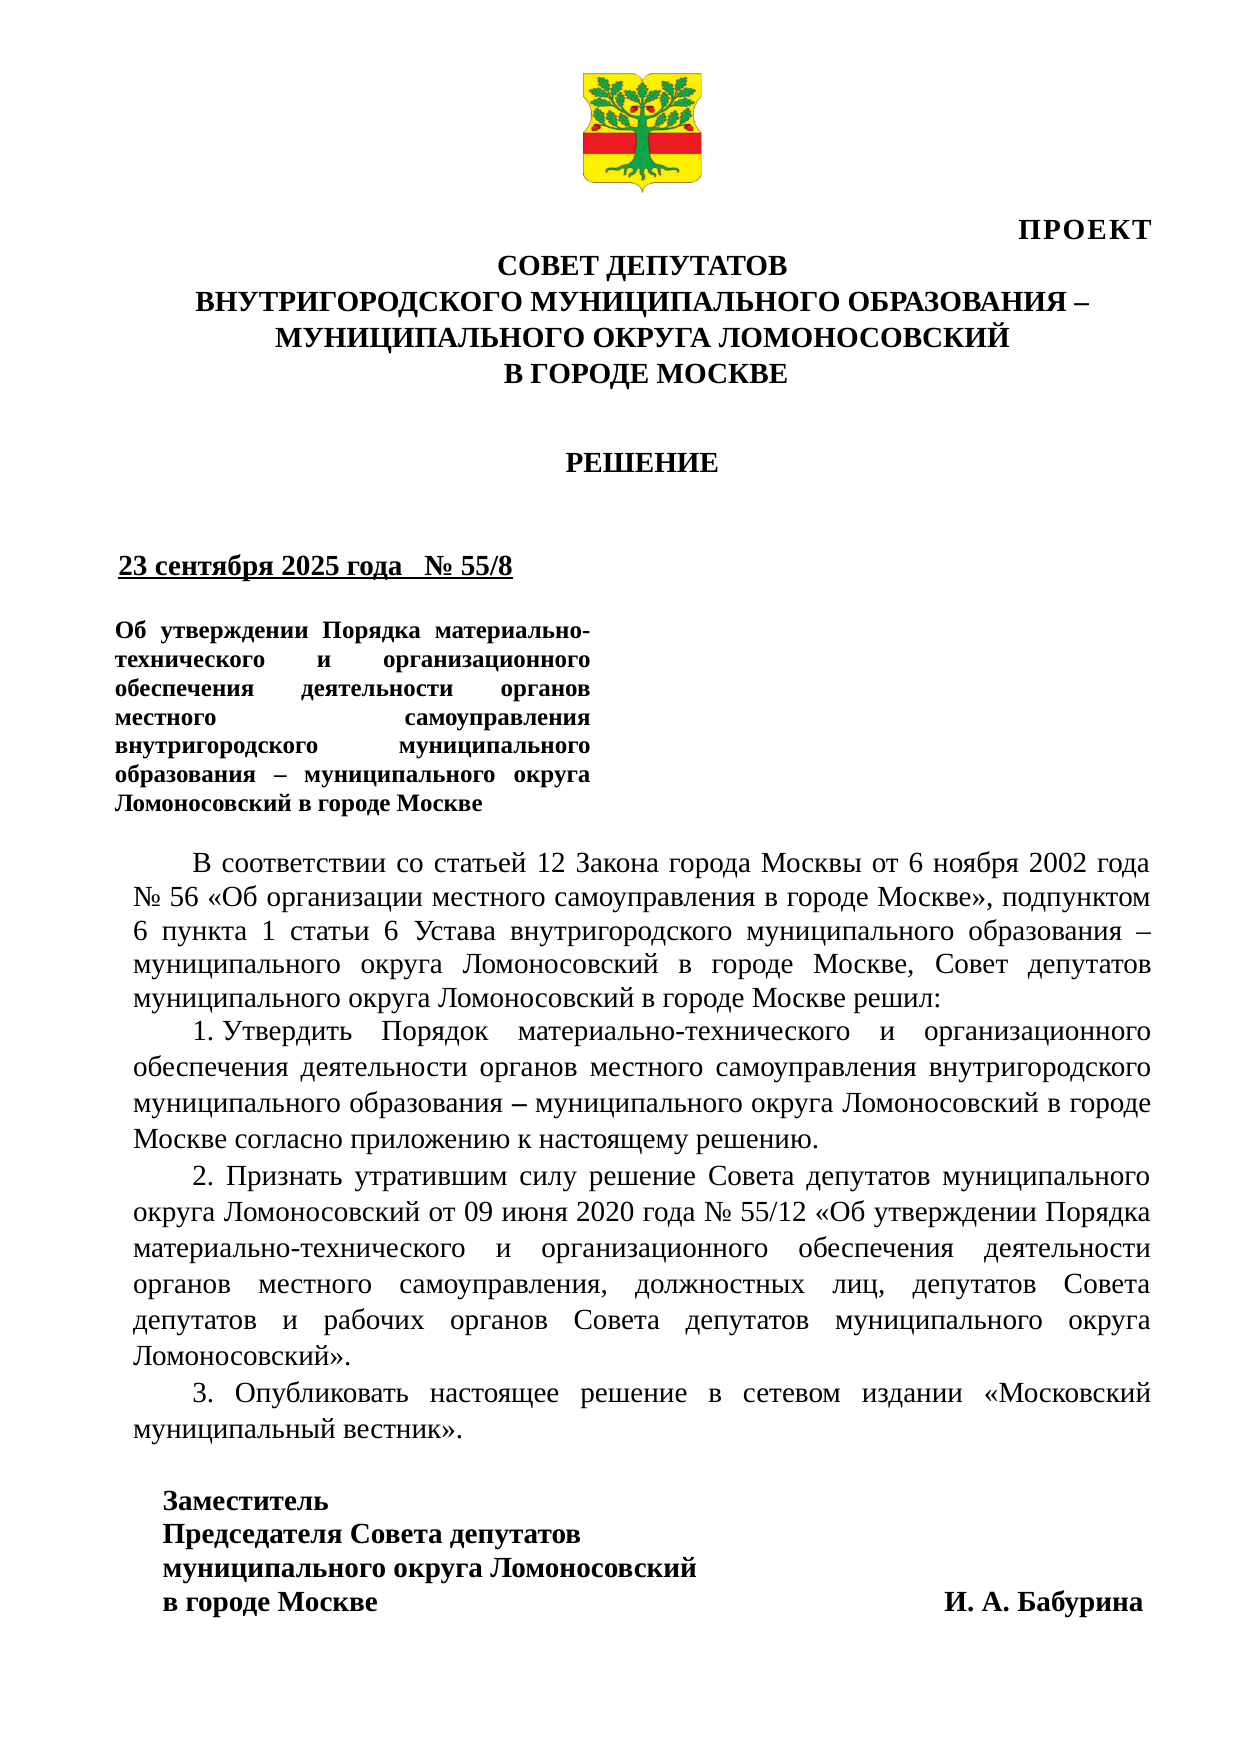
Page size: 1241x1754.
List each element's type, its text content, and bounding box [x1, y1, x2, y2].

picture [582, 73, 702, 193]
text В ГОРОДЕ МОСКВЕ [133, 356, 1152, 390]
table_header Об утверждении Порядка материально-технического и организационного обеспечения деятельности органов местного самоуправления внутригородского муниципального образования – муниципального округа Ломоносовский в городе Москве [103, 616, 602, 817]
text РЕШЕНИЕ [133, 445, 1152, 479]
text ВНУТРИГОРОДСКОГО МУНИЦИПАЛЬНОГО ОБРАЗОВАНИЯ – [133, 284, 1152, 318]
list муниципального округа Ломоносовский [162, 1550, 1152, 1584]
list Заместитель [162, 1483, 1152, 1517]
text МУНИЦИПАЛЬНОГО ОКРУГА ЛОМОНОСОВСКИЙ [133, 320, 1152, 354]
text 23 сентября 2025 года № 55/8 [118, 548, 1152, 582]
text В соответствии со статьей 12 Закона города Москвы от 6 ноября 2002 года № 56 «Об организации местного самоуправления в городе Москве», подпунктом 6 пункта 1 статьи 6 Устава внутригородского муниципального образования – муниципального округа Ломоносовский в городе Москве, Совет депутатов муниципального округа Ломоносовский в городе Москве решил: [133, 846, 1152, 1013]
text 2. Признать утратившим силу решение Совета депутатов муниципального округа Ломоносовский от 09 июня 2020 года № 55/12 «Об утверждении Порядка материально-технического и организационного обеспечения деятельности органов местного самоуправления, должностных лиц, депутатов Совета депутатов и рабочих органов Совета депутатов муниципального округа Ломоносовский». [133, 1158, 1152, 1372]
text ПРОЕКТ [133, 212, 1152, 245]
text 3. Опубликовать настоящее решение в сетевом издании «Московский муниципальный вестник». [133, 1375, 1152, 1444]
list в городе Москве И. А. Бабурина [162, 1584, 1152, 1618]
list Утвердить Порядок материально-технического и организационного обеспечения деятельности органов местного самоуправления внутригородского муниципального образования – муниципального округа Ломоносовский в городе Москве согласно приложению к настоящему решению. [133, 1013, 1152, 1155]
list Председателя Совета депутатов [162, 1517, 1152, 1550]
text СОВЕТ ДЕПУТАТОВ [133, 248, 1152, 281]
